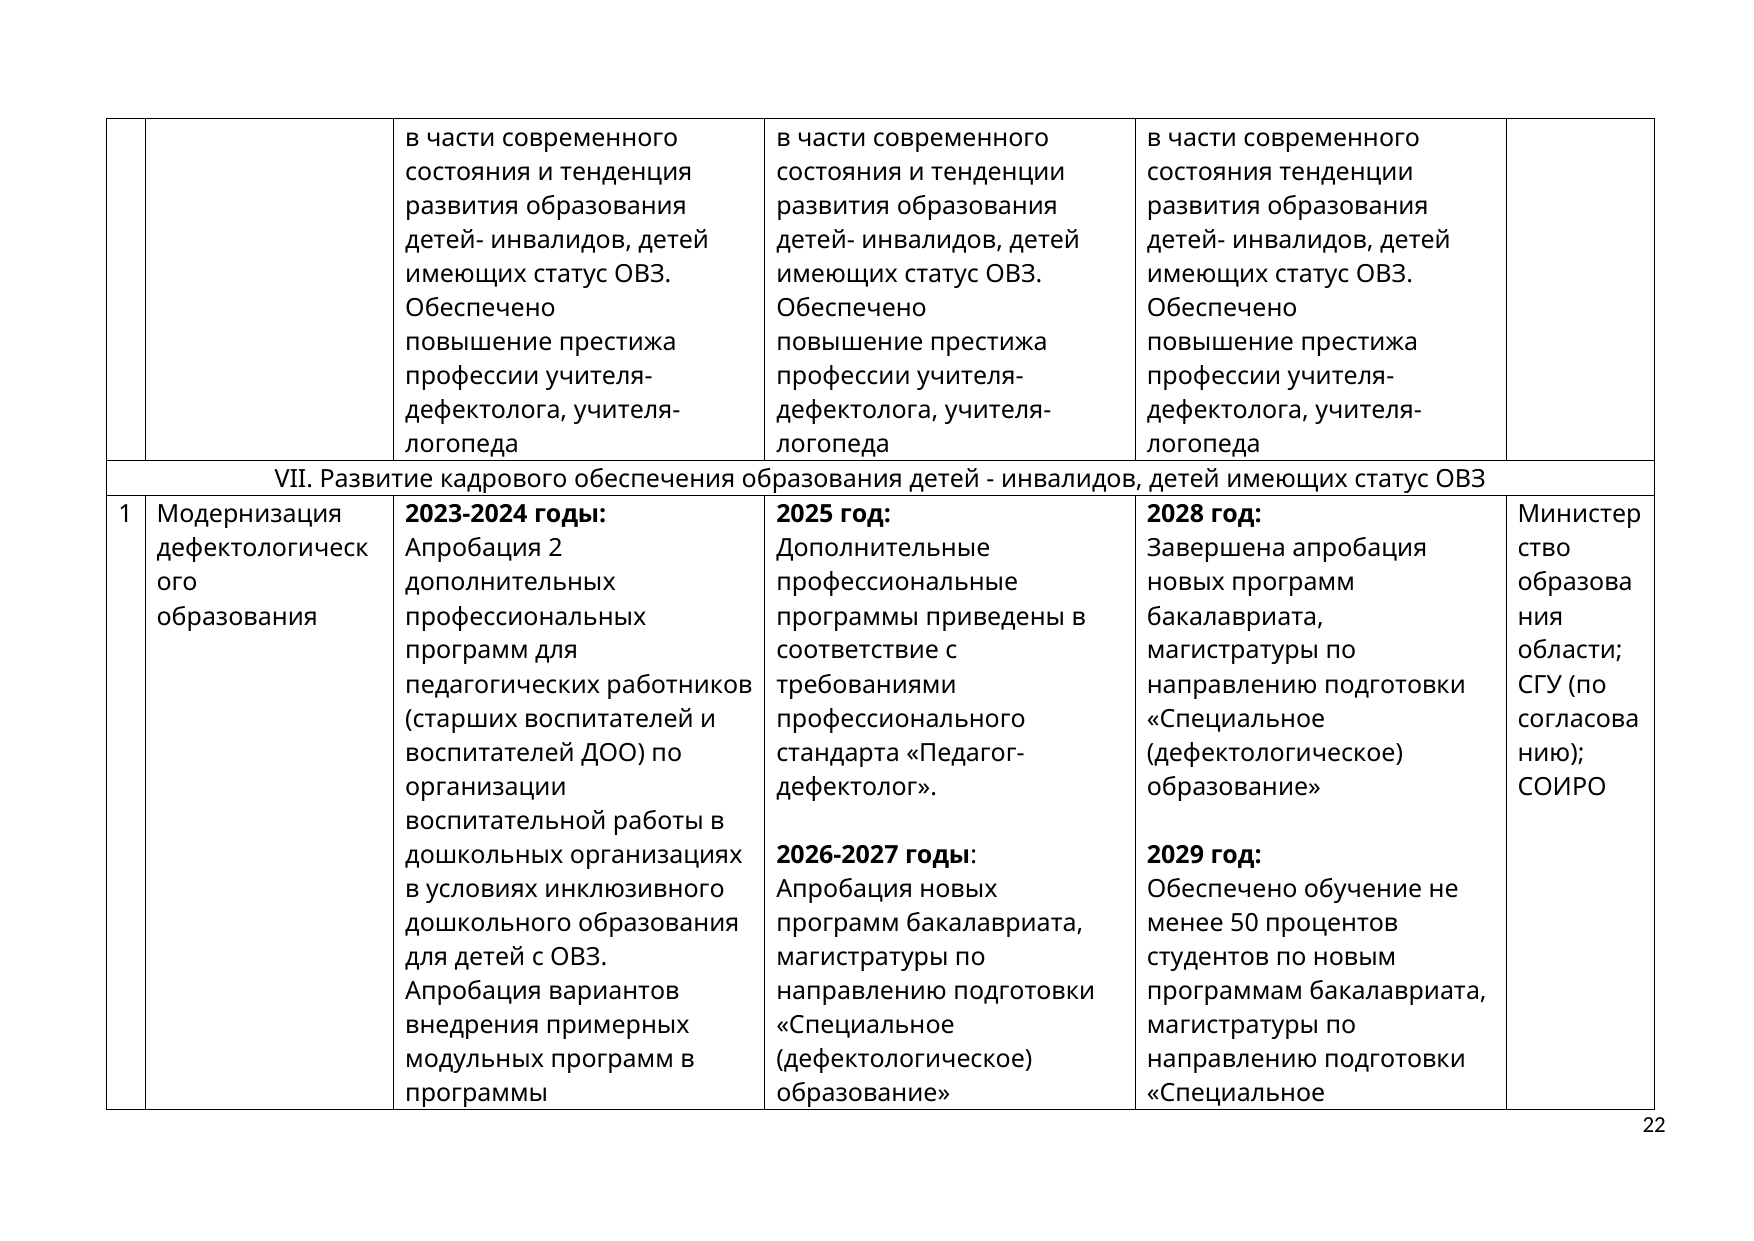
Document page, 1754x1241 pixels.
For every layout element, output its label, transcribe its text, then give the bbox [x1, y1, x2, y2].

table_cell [765, 119, 1135, 460]
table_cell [1136, 119, 1506, 460]
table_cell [146, 496, 393, 1109]
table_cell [1136, 496, 1506, 1109]
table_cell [394, 496, 764, 1109]
table_cell 1 [107, 496, 145, 1109]
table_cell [394, 119, 764, 460]
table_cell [1507, 119, 1654, 460]
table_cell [1507, 496, 1654, 1109]
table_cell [765, 496, 1135, 1109]
table_cell 2 [107, 119, 145, 460]
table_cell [146, 119, 393, 460]
table_cell VII. Развитие кадрового обеспечения образования детей - инвалидов, детей имеющих статус ОВЗ [107, 461, 1654, 495]
